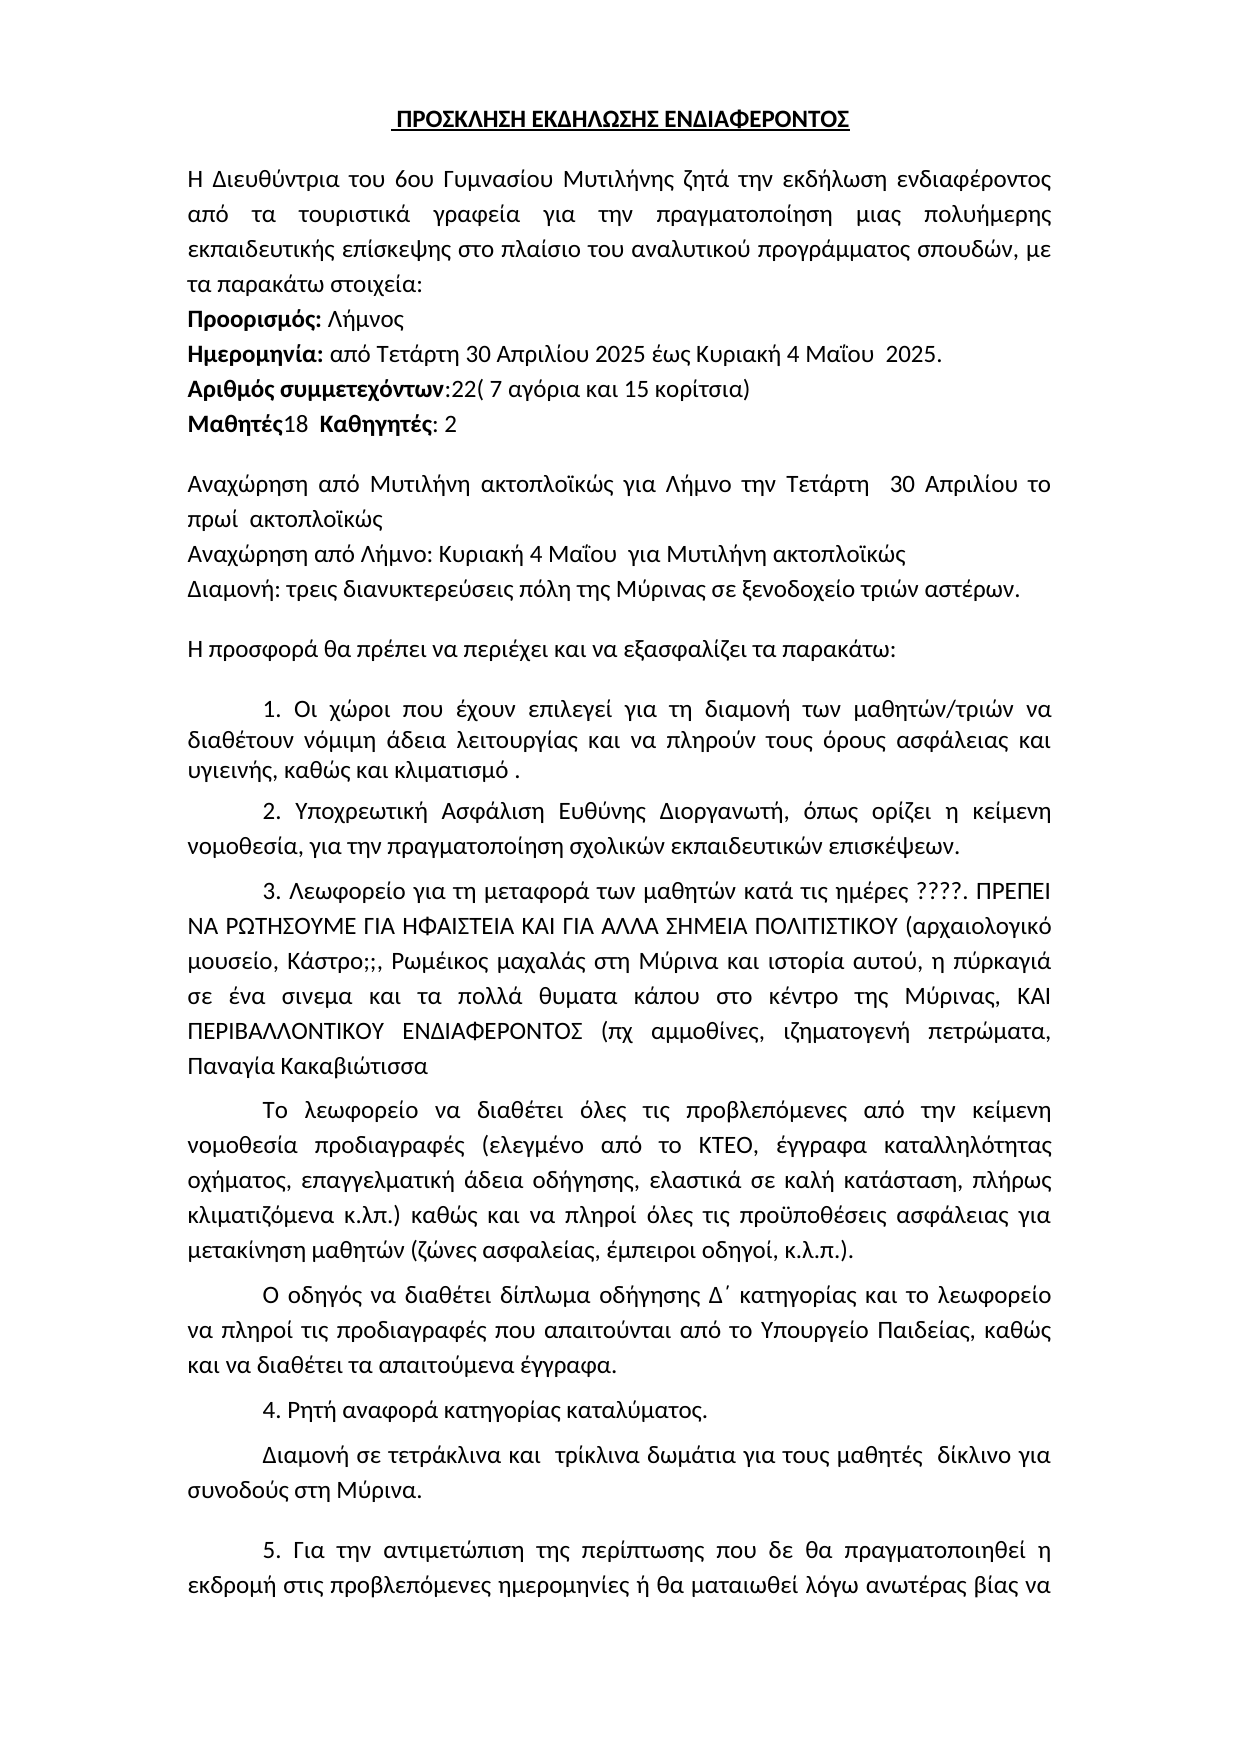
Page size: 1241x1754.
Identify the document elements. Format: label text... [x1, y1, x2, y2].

text Ημερομηνία: από Τετάρτη 30 Απριλίου 2025 έως Κυριακή 4 Μαΐου 2025. [187, 338, 1053, 369]
text Η Διευθύντρια του 6ου Γυμνασίου Μυτιλήνης ζητά την εκδήλωση ενδιαφέροντος από τα τουριστικά γραφεία για την πραγματοποίηση μιας πολυήμερης εκπαιδευτικής επίσκεψης στο πλαίσιο του αναλυτικού προγράμματος σπουδών, με τα παρακάτω στοιχεία: [187, 163, 1053, 299]
text ΠΡΟΣΚΛΗΣΗ ΕΚΔΗΛΩΣΗΣ ΕΝΔΙΑΦΕΡΟΝΤΟΣ [187, 103, 1053, 134]
text Μαθητές18 Καθηγητές: 2 [187, 408, 1053, 439]
list 2. Υποχρεωτική Ασφάλιση Ευθύνης Διοργανωτή, όπως ορίζει η κείμενη νομοθεσία, για την πραγματοποίηση σχολικών εκπαιδευτικών επισκέψεων. [187, 795, 1053, 860]
text Διαμονή: τρεις διανυκτερεύσεις πόλη της Μύρινας σε ξενοδοχείο τριών αστέρων. [187, 573, 1053, 604]
text Αριθμός συμμετεχόντων:22( 7 αγόρια και 15 κορίτσια) [187, 373, 1053, 404]
text Αναχώρηση από Λήμνο: Κυριακή 4 Μαΐου για Μυτιλήνη ακτοπλοϊκώς [187, 538, 1053, 569]
list 4. Ρητή αναφορά κατηγορίας καταλύματος. [187, 1394, 1053, 1425]
text Αναχώρηση από Μυτιλήνη ακτοπλοϊκώς για Λήμνο την Τετάρτη 30 Απριλίου το πρωί ακτοπλοϊκώς [187, 468, 1053, 534]
list 1. Οι χώροι που έχουν επιλεγεί για τη διαμονή των μαθητών/τριών να διαθέτουν νόμιμη άδεια λειτουργίας και να πληρούν τους όρους ασφάλειας και υγιεινής, καθώς και κλιματισμό . [187, 693, 1053, 785]
list Ο οδηγός να διαθέτει δίπλωμα οδήγησης Δ΄ κατηγορίας και το λεωφορείο να πληροί τις προδιαγραφές που απαιτούνται από το Υπουργείο Παιδείας, καθώς και να διαθέτει τα απαιτούμενα έγγραφα. [187, 1279, 1053, 1380]
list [187, 1534, 1053, 1600]
list Διαμονή σε τετράκλινα και τρίκλινα δωμάτια για τους μαθητές δίκλινο για συνοδούς στη Μύρινα. [187, 1439, 1053, 1505]
list Το λεωφορείο να διαθέτει όλες τις προβλεπόμενες από την κείμενη νομοθεσία προδιαγραφές (ελεγμένο από το ΚΤΕΟ, έγγραφα καταλληλότητας οχήματος, επαγγελματική άδεια οδήγησης, ελαστικά σε καλή κατάσταση, πλήρως κλιματιζόμενα κ.λπ.) καθώς και να πληροί όλες τις προϋποθέσεις ασφάλειας για μετακίνηση μαθητών (ζώνες ασφαλείας, έμπειροι οδηγοί, κ.λ.π.). [187, 1095, 1053, 1265]
list 3. Λεωφορείο για τη μεταφορά των μαθητών κατά τις ημέρες ????. ΠΡΕΠΕΙ ΝΑ ΡΩΤΗΣΟΥΜΕ ΓΙΑ ΗΦΑΙΣΤΕΙΑ ΚΑΙ ΓΙΑ ΑΛΛΑ ΣΗΜΕΙΑ ΠΟΛΙΤΙΣΤΙΚΟΥ (αρχαιολογικό μουσείο, Κάστρο;;, Ρωμέικος μαχαλάς στη Μύρινα και ιστορία αυτού, η πύρκαγιά σε ένα σινεμα και τα πολλά θυματα κάπου στο κέντρο της Μύρινας, ΚΑΙ ΠΕΡΙΒΑΛΛΟΝΤΙΚΟΥ ΕΝΔΙΑΦΕΡΟΝΤΟΣ (πχ αμμοθίνες, ιζηματογενή πετρώματα, Παναγία Κακαβιώτισσα [187, 875, 1053, 1080]
text Προορισμός: Λήμνος [187, 303, 1053, 334]
text Η προσφορά θα πρέπει να περιέχει και να εξασφαλίζει τα παρακάτω: [187, 633, 1053, 664]
